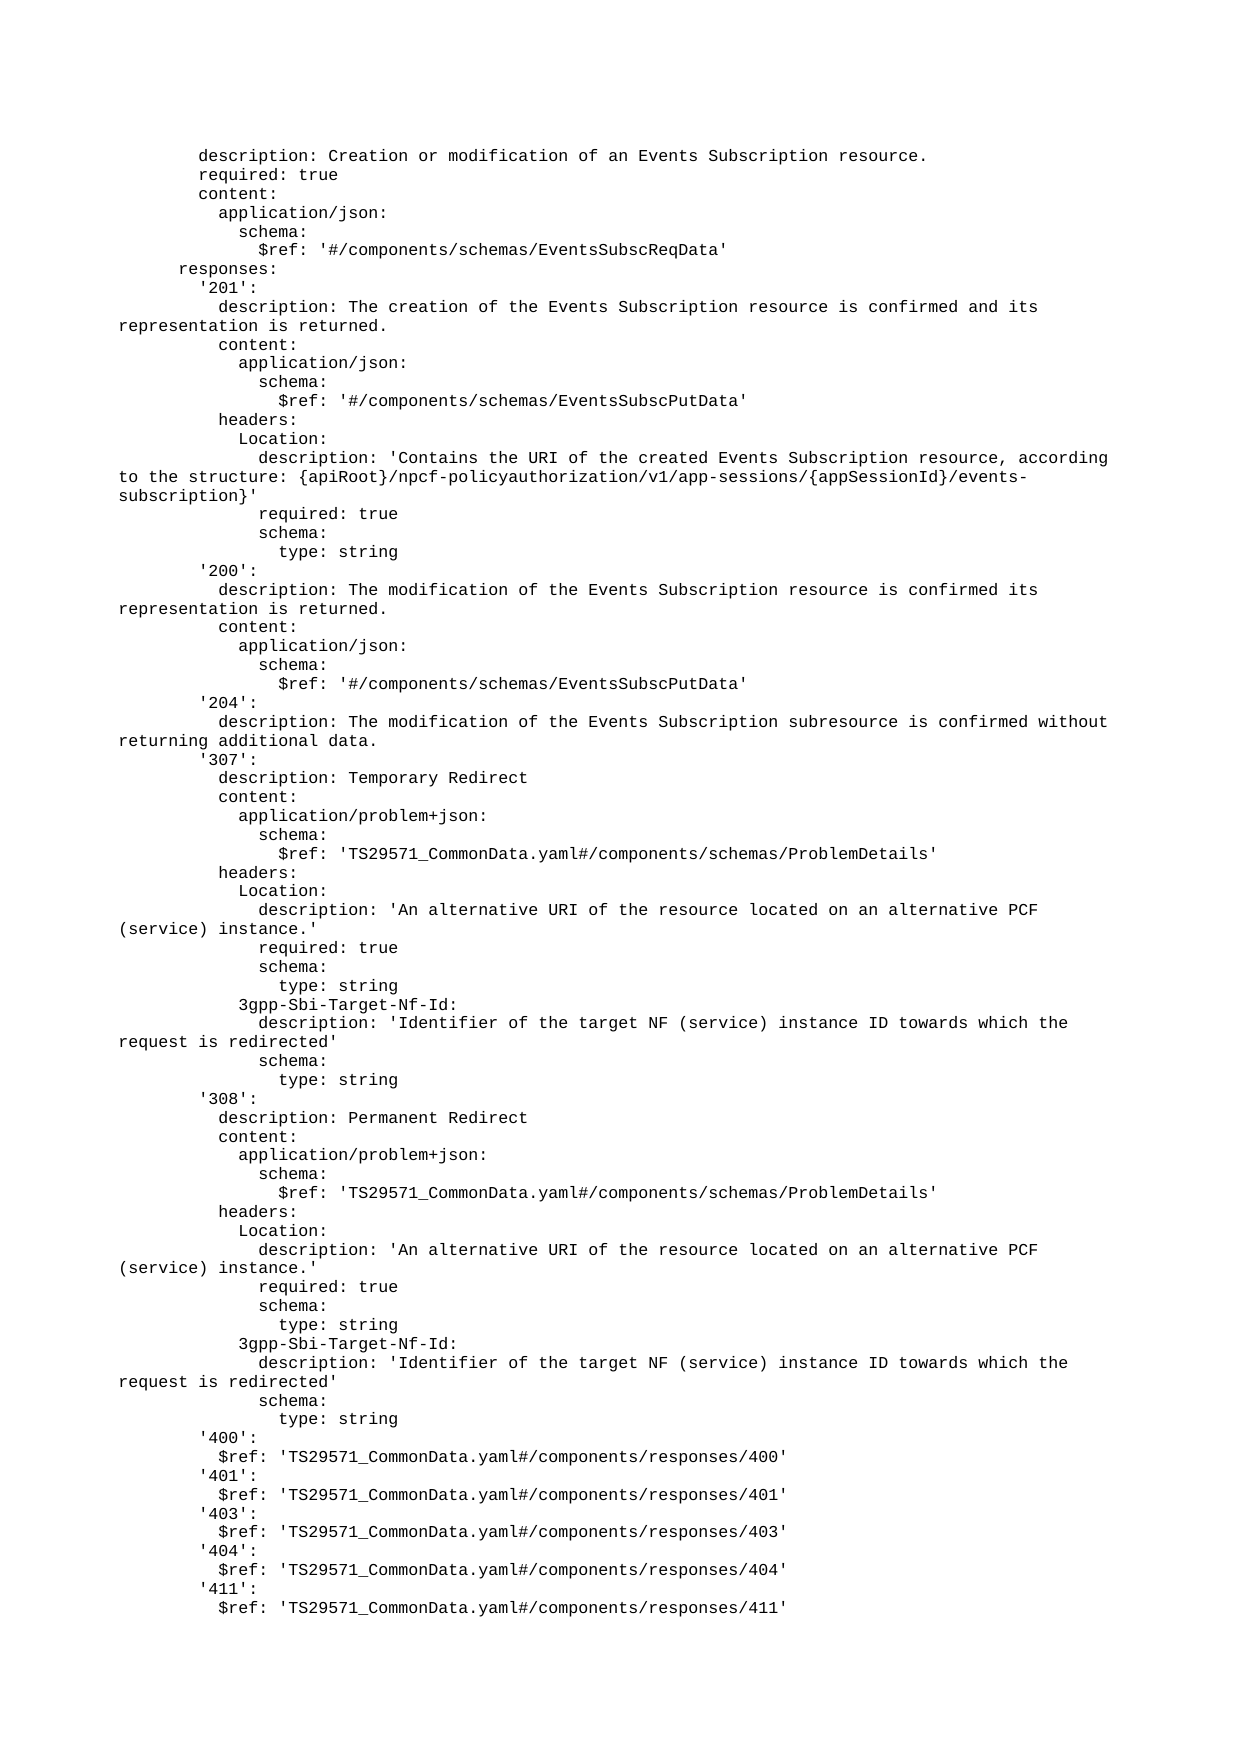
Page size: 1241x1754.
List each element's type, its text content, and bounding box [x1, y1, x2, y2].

text '400': [118, 1430, 1122, 1449]
text headers: [118, 1203, 1122, 1222]
text $ref: 'TS29571_CommonData.yaml#/components/responses/411' [118, 1599, 1122, 1618]
text type: string [118, 977, 1122, 996]
text schema: [118, 1298, 1122, 1317]
text content: [118, 789, 1122, 808]
text content: [118, 185, 1122, 204]
text content: [118, 619, 1122, 638]
text headers: [118, 412, 1122, 431]
text schema: [118, 525, 1122, 544]
text description: 'Contains the URI of the created Events Subscription resource, according to the structure: {apiRoot}/npcf-policyauthorization/v1/app-sessions/{appSessionId}/events-subscription}' [118, 449, 1122, 506]
text required: true [118, 939, 1122, 958]
text '200': [118, 562, 1122, 581]
text schema: [118, 1053, 1122, 1072]
text description: 'Identifier of the target NF (service) instance ID towards which the request is redirected' [118, 1354, 1122, 1392]
text application/problem+json: [118, 808, 1122, 826]
text 3gpp-Sbi-Target-Nf-Id: [118, 996, 1122, 1015]
text $ref: 'TS29571_CommonData.yaml#/components/responses/400' [118, 1449, 1122, 1467]
text $ref: '#/components/schemas/EventsSubscPutData' [118, 676, 1122, 694]
text description: The creation of the Events Subscription resource is confirmed and its representation is returned. [118, 298, 1122, 336]
text schema: [118, 1166, 1122, 1185]
text schema: [118, 374, 1122, 393]
text content: [118, 336, 1122, 355]
text schema: [118, 826, 1122, 845]
text '307': [118, 751, 1122, 770]
text Location: [118, 883, 1122, 902]
text schema: [118, 1392, 1122, 1411]
text '411': [118, 1581, 1122, 1599]
text $ref: 'TS29571_CommonData.yaml#/components/responses/401' [118, 1486, 1122, 1505]
text required: true [118, 167, 1122, 185]
text type: string [118, 1411, 1122, 1430]
text '201': [118, 280, 1122, 298]
text description: The modification of the Events Subscription subresource is confirmed without returning additional data. [118, 713, 1122, 751]
text schema: [118, 657, 1122, 676]
text description: Temporary Redirect [118, 770, 1122, 789]
text required: true [118, 506, 1122, 525]
text '403': [118, 1505, 1122, 1524]
text $ref: 'TS29571_CommonData.yaml#/components/schemas/ProblemDetails' [118, 1185, 1122, 1203]
text '308': [118, 1090, 1122, 1109]
text '404': [118, 1543, 1122, 1562]
text schema: [118, 223, 1122, 242]
text description: The modification of the Events Subscription resource is confirmed its representation is returned. [118, 581, 1122, 619]
text description: 'An alternative URI of the resource located on an alternative PCF (service) instance.' [118, 902, 1122, 939]
text description: 'Identifier of the target NF (service) instance ID towards which the request is redirected' [118, 1015, 1122, 1053]
text required: true [118, 1279, 1122, 1298]
text $ref: '#/components/schemas/EventsSubscReqData' [118, 242, 1122, 261]
text description: 'An alternative URI of the resource located on an alternative PCF (service) instance.' [118, 1241, 1122, 1279]
text '204': [118, 694, 1122, 713]
text content: [118, 1128, 1122, 1147]
text $ref: 'TS29571_CommonData.yaml#/components/schemas/ProblemDetails' [118, 845, 1122, 864]
text Location: [118, 1222, 1122, 1241]
text application/json: [118, 355, 1122, 374]
text application/json: [118, 638, 1122, 657]
text '401': [118, 1467, 1122, 1486]
text description: Permanent Redirect [118, 1109, 1122, 1128]
text application/json: [118, 204, 1122, 223]
text type: string [118, 1317, 1122, 1336]
text type: string [118, 1072, 1122, 1090]
text description: Creation or modification of an Events Subscription resource. [118, 148, 1122, 167]
text responses: [118, 261, 1122, 280]
text headers: [118, 864, 1122, 883]
text 3gpp-Sbi-Target-Nf-Id: [118, 1336, 1122, 1354]
text type: string [118, 544, 1122, 562]
text $ref: '#/components/schemas/EventsSubscPutData' [118, 393, 1122, 412]
text $ref: 'TS29571_CommonData.yaml#/components/responses/404' [118, 1562, 1122, 1581]
text schema: [118, 958, 1122, 977]
text application/problem+json: [118, 1147, 1122, 1166]
text $ref: 'TS29571_CommonData.yaml#/components/responses/403' [118, 1524, 1122, 1543]
text Location: [118, 431, 1122, 449]
